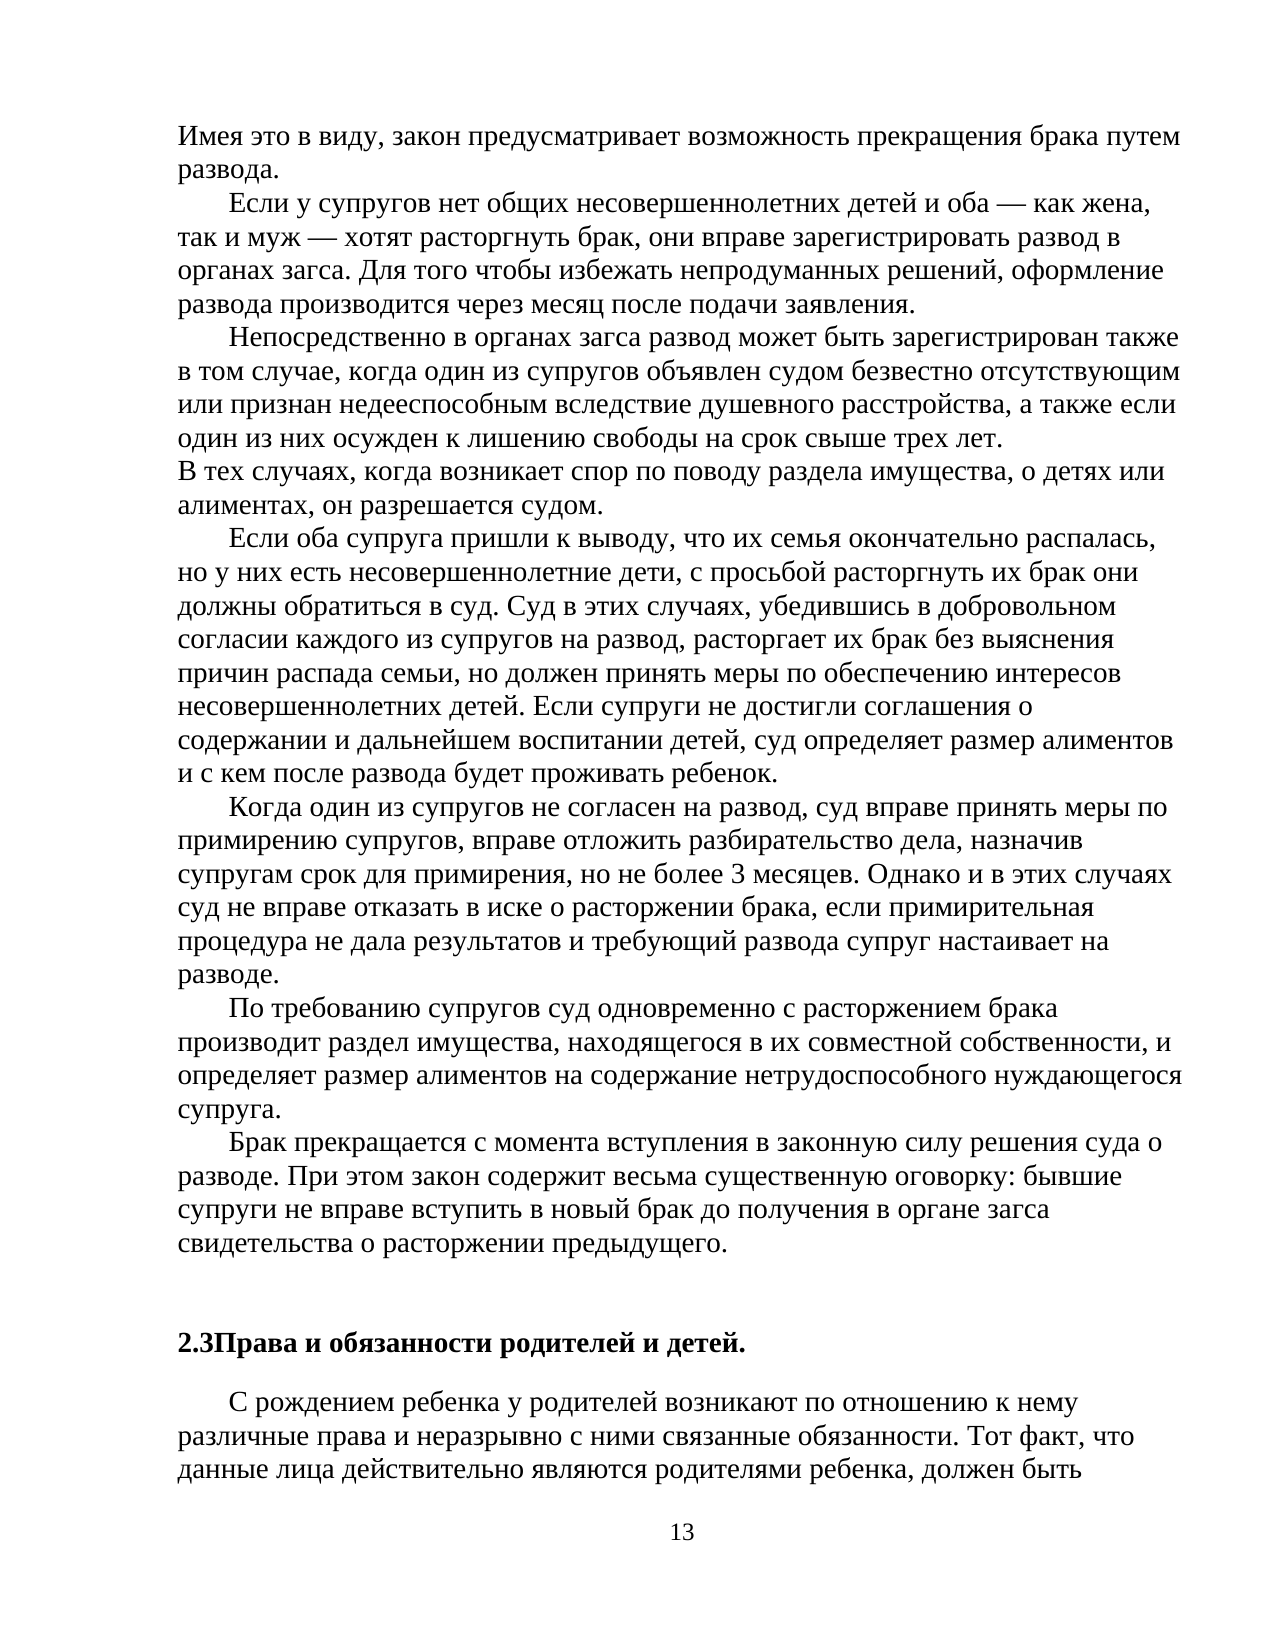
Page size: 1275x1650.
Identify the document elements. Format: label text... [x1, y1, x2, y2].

text Если оба супруга пришли к выводу, что их семья окончательно распалась, но у них есть несовершеннолетние дети, с просьбой расторгнуть их брак они должны обратиться в суд. Суд в этих случаях, убедившись в добровольном согласии каждого из супругов на развод, расторгает их брак без выяснения причин распада семьи, но должен принять меры по обеспечению интересов несовершеннолетних детей. Если супруги не достигли соглашения о содержании и дальнейшем воспитании детей, суд определяет размер алиментов и с кем после развода будет проживать ребенок. [177, 521, 1186, 789]
text Непосредственно в органах загса развод может быть зарегистрирован также в том случае, когда один из супругов объявлен судом безвестно отсутствующим или признан недееспособным вследствие душевного расстройства, а также если один из них осужден к лишению свободы на срок свыше трех лет. [177, 319, 1186, 453]
text 2.3Права и обязанности родителей и детей. [177, 1326, 1186, 1359]
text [177, 1384, 1186, 1485]
text Когда один из супругов не согласен на развод, суд вправе принять меры по примирению супругов, вправе отложить разбирательство дела, назначив супругам срок для примирения, но не более 3 месяцев. Однако и в этих случаях суд не вправе отказать в иске о расторжении брака, если примирительная процедура не дала результатов и требующий развода супруг настаивает на разводе. [177, 789, 1186, 990]
text Если у супругов нет общих несовершеннолетних детей и оба — как жена, так и муж — хотят расторгнуть брак, они вправе зарегистрировать развод в органах загса. Для того чтобы избежать непродуманных решений, оформление развода производится через месяц после подачи заявления. [177, 185, 1186, 319]
text В тех случаях, когда возникает спор по поводу раздела имущества, о детях или алиментах, он разрешается судом. [177, 453, 1186, 521]
text По требованию супругов суд одновременно с расторжением брака производит раздел имущества, находящегося в их совместной собственности, и определяет размер алиментов на содержание нетрудоспособного нуждающегося супруга. [177, 990, 1186, 1124]
text Брак прекращается с момента вступления в законную силу решения суда о разводе. При этом закон содержит весьма существенную оговорку: бывшие супруги не вправе вступить в новый брак до получения в органе загса свидетельства о расторжении предыдущего. [177, 1124, 1186, 1258]
text Имея это в виду, закон предусматривает возможность прекращения брака путем развода. [177, 118, 1186, 185]
